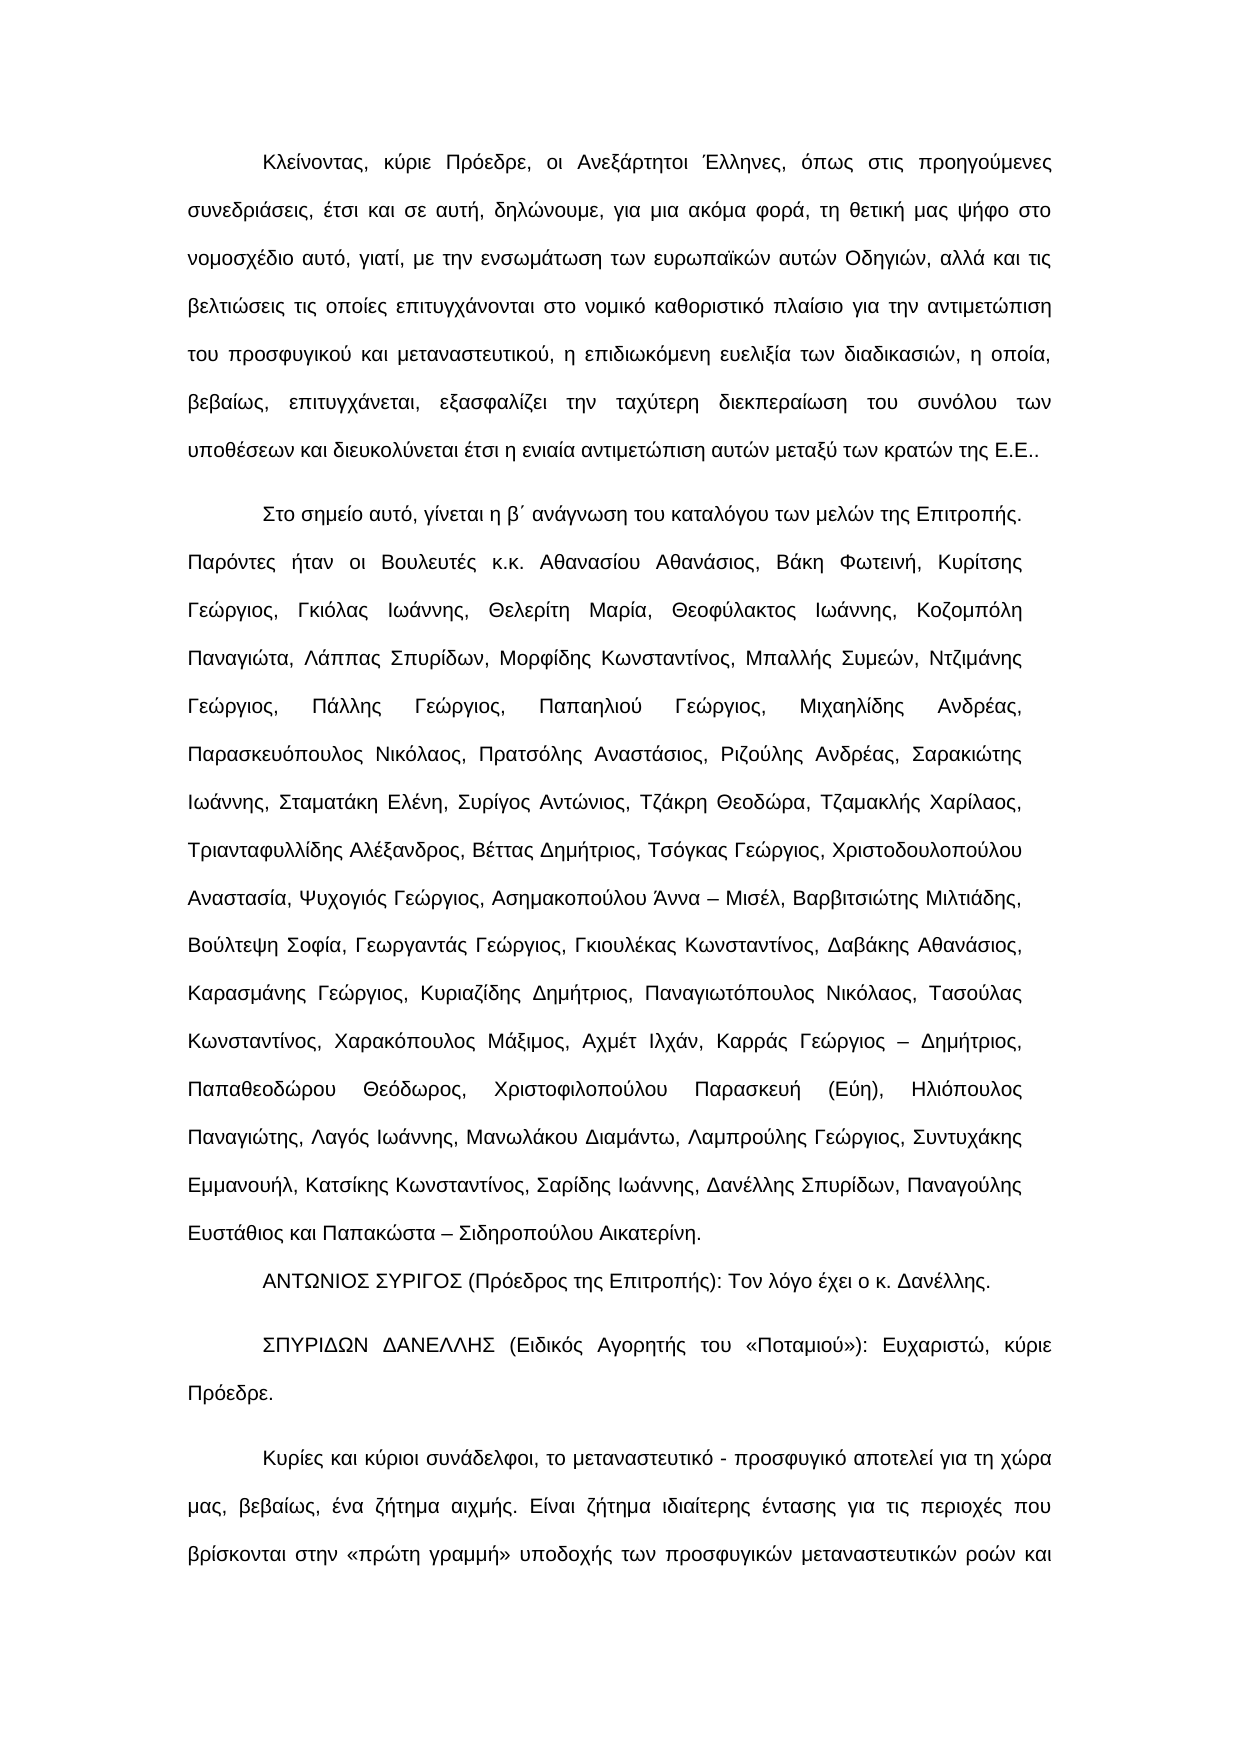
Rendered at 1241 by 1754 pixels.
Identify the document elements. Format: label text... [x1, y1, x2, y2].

text ΑΝΤΩΝΙΟΣ ΣΥΡΙΓΟΣ (Πρόεδρος της Επιτροπής): Τον λόγο έχει ο κ. Δανέλλης. [187, 1269, 1053, 1293]
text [187, 1446, 1053, 1566]
text Κλείνοντας, κύριε Πρόεδρε, οι Ανεξάρτητοι Έλληνες, όπως στις προηγούμενες συνεδριάσεις, έτσι και σε αυτή, δηλώνουμε, για μια ακόμα φορά, τη θετική μας ψήφο στο νομοσχέδιο αυτό, γιατί, με την ενσωμάτωση των ευρωπαϊκών αυτών Οδηγιών, αλλά και τις βελτιώσεις τις οποίες επιτυγχάνονται στο νομικό καθοριστικό πλαίσιο για την αντιμετώπιση του προσφυγικού και μεταναστευτικού, η επιδιωκόμενη ευελιξία των διαδικασιών, η οποία, βεβαίως, επιτυγχάνεται, εξασφαλίζει την ταχύτερη διεκπεραίωση του συνόλου των υποθέσεων και διευκολύνεται έτσι η ενιαία αντιμετώπιση αυτών μεταξύ των κρατών της Ε.Ε.. [187, 150, 1053, 461]
text Στο σημείο αυτό, γίνεται η β΄ ανάγνωση του καταλόγου των μελών της Επιτροπής. Παρόντες ήταν οι Βουλευτές κ.κ. Αθανασίου Αθανάσιος, Βάκη Φωτεινή, Κυρίτσης Γεώργιος, Γκιόλας Ιωάννης, Θελερίτη Μαρία, Θεοφύλακτος Ιωάννης, Κοζομπόλη Παναγιώτα, Λάππας Σπυρίδων, Μορφίδης Κωνσταντίνος, Μπαλλής Συμεών, Ντζιμάνης Γεώργιος, Πάλλης Γεώργιος, Παπαηλιού Γεώργιος, Μιχαηλίδης Ανδρέας, Παρασκευόπουλος Νικόλαος, Πρατσόλης Αναστάσιος, Ριζούλης Ανδρέας, Σαρακιώτης Ιωάννης, Σταματάκη Ελένη, Συρίγος Αντώνιος, Τζάκρη Θεοδώρα, Τζαμακλής Χαρίλαος, Τριανταφυλλίδης Αλέξανδρος, Βέττας Δημήτριος, Τσόγκας Γεώργιος, Χριστοδουλοπούλου Αναστασία, Ψυχογιός Γεώργιος, Ασημακοπούλου Άννα – Μισέλ, Βαρβιτσιώτης Μιλτιάδης, Βούλτεψη Σοφία, Γεωργαντάς Γεώργιος, Γκιουλέκας Κωνσταντίνος, Δαβάκης Αθανάσιος, Καρασμάνης Γεώργιος, Κυριαζίδης Δημήτριος, Παναγιωτόπουλος Νικόλαος, Τασούλας Κωνσταντίνος, Χαρακόπουλος Μάξιμος, Αχμέτ Ιλχάν, Καρράς Γεώργιος – Δημήτριος, Παπαθεοδώρου Θεόδωρος, Χριστοφιλοπούλου Παρασκευή (Εύη), Ηλιόπουλος Παναγιώτης, Λαγός Ιωάννης, Μανωλάκου Διαμάντω, Λαμπρούλης Γεώργιος, Συντυχάκης Εμμανουήλ, Κατσίκης Κωνσταντίνος, Σαρίδης Ιωάννης, Δανέλλης Σπυρίδων, Παναγούλης Ευστάθιος και Παπακώστα – Σιδηροπούλου Αικατερίνη. [187, 502, 1023, 1245]
text ΣΠΥΡΙΔΩΝ ΔΑΝΕΛΛΗΣ (Ειδικός Αγορητής του «Ποταμιού»): Ευχαριστώ, κύριε Πρόεδρε. [187, 1333, 1053, 1405]
